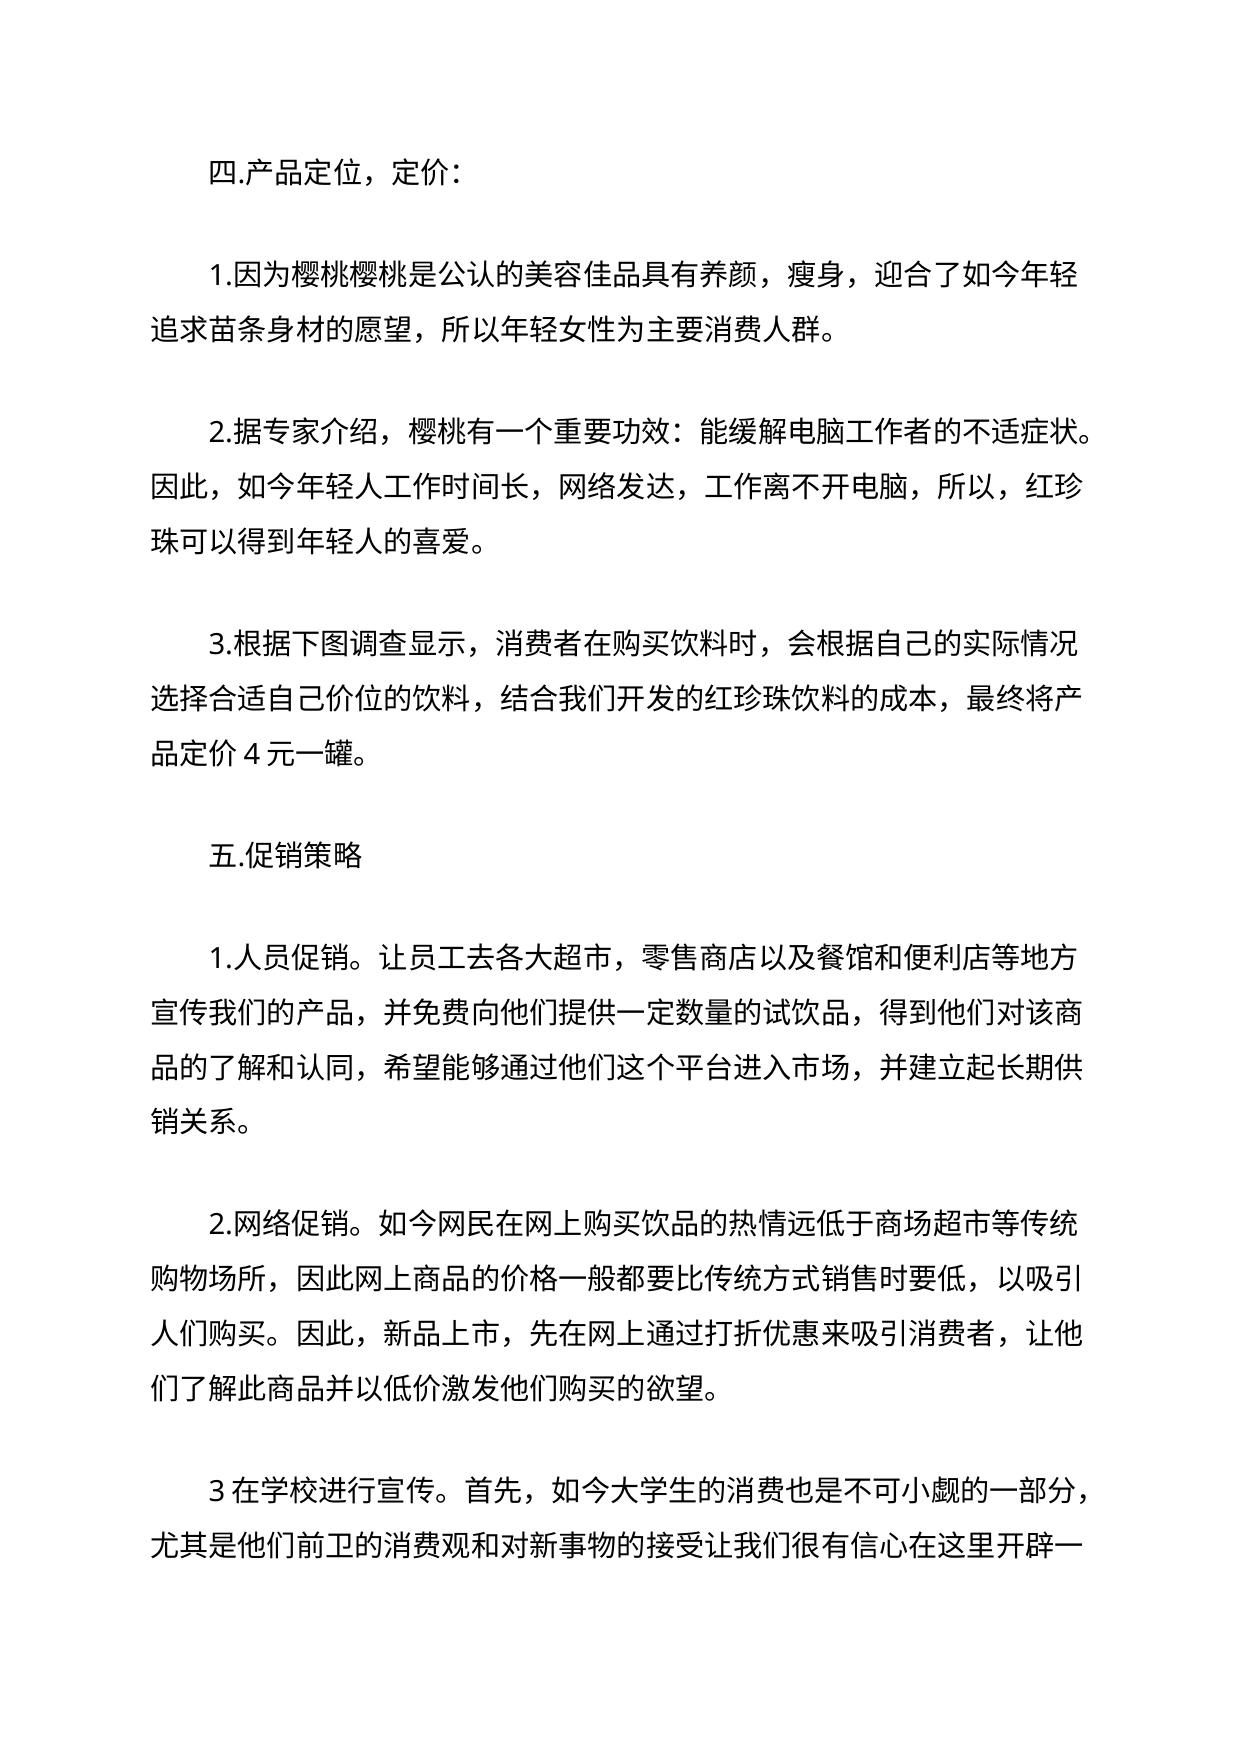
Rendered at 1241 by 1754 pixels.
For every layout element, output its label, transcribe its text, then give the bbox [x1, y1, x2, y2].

text 1.人员促销。让员工去各大超市，零售商店以及餐馆和便利店等地方宣传我们的产品，并免费向他们提供一定数量的试饮品，得到他们对该商品的了解和认同，希望能够通过他们这个平台进入市场，并建立起长期供销关系。 [150, 934, 1090, 1141]
text 2.据专家介绍，樱桃有一个重要功效：能缓解电脑工作者的不适症状。因此，如今年轻人工作时间长，网络发达，工作离不开电脑，所以，红珍珠可以得到年轻人的喜爱。 [150, 409, 1090, 561]
text 2.网络促销。如今网民在网上购买饮品的热情远低于商场超市等传统购物场所，因此网上商品的价格一般都要比传统方式销售时要低，以吸引人们购买。因此，新品上市，先在网上通过打折优惠来吸引消费者，让他们了解此商品并以低价激发他们购买的欲望。 [150, 1201, 1090, 1408]
text 3.根据下图调查显示，消费者在购买饮料时，会根据自己的实际情况选择合适自己价位的饮料，结合我们开发的红珍珠饮料的成本，最终将产品定价4元一罐。 [150, 620, 1090, 773]
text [150, 1467, 1090, 1565]
text 五.促销策略 [150, 832, 1090, 875]
text 1.因为樱桃樱桃是公认的美容佳品具有养颜，瘦身，迎合了如今年轻追求苗条身材的愿望，所以年轻女性为主要消费人群。 [150, 252, 1090, 349]
text 四.产品定位，定价： [150, 150, 1090, 192]
